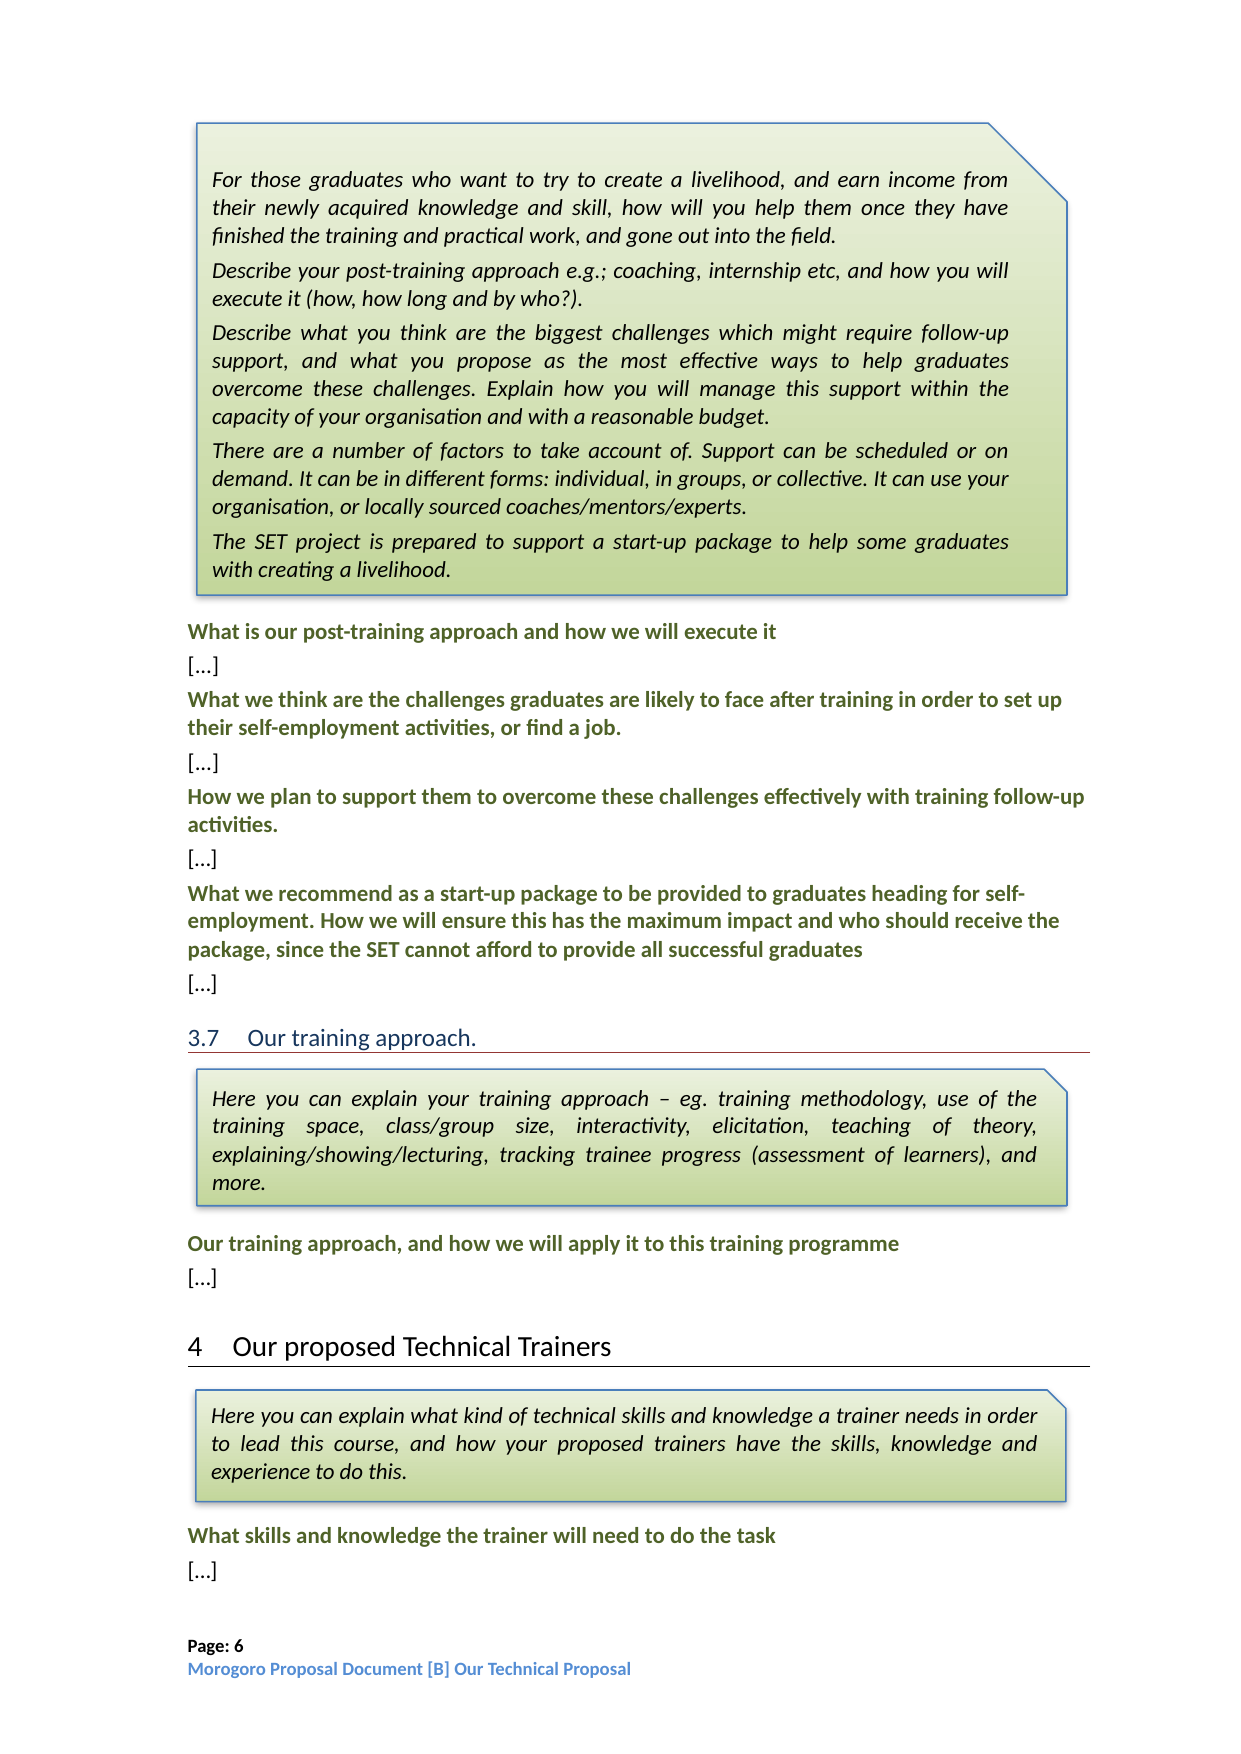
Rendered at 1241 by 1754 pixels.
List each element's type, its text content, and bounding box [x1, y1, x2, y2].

subtitle What is our post-training approach and how we will execute it [187, 617, 1090, 645]
text […] [187, 1556, 1090, 1584]
text [...] [187, 651, 1090, 679]
subtitle What skills and knowledge the trainer will need to do the task [187, 1521, 1090, 1549]
subtitle How we plan to support them to overcome these challenges effectively with training follow-up activities. [187, 782, 1090, 838]
subtitle What we think are the challenges graduates are likely to face after training in order to set up their self-employment activities, or find a job. [187, 686, 1090, 742]
text [...] [187, 748, 1090, 776]
subtitle Our training approach. [187, 1022, 1090, 1053]
text […] [187, 969, 1090, 997]
subtitle What we recommend as a start-up package to be provided to graduates heading for self-employment. How we will ensure this has the maximum impact and who should receive the package, since the SET cannot afford to provide all successful graduates [187, 879, 1090, 963]
subtitle Our proposed Technical Trainers [187, 1328, 1090, 1367]
subtitle Our training approach, and how we will apply it to this training programme [187, 1229, 1090, 1257]
text […] [187, 844, 1090, 872]
text […] [187, 1263, 1090, 1291]
